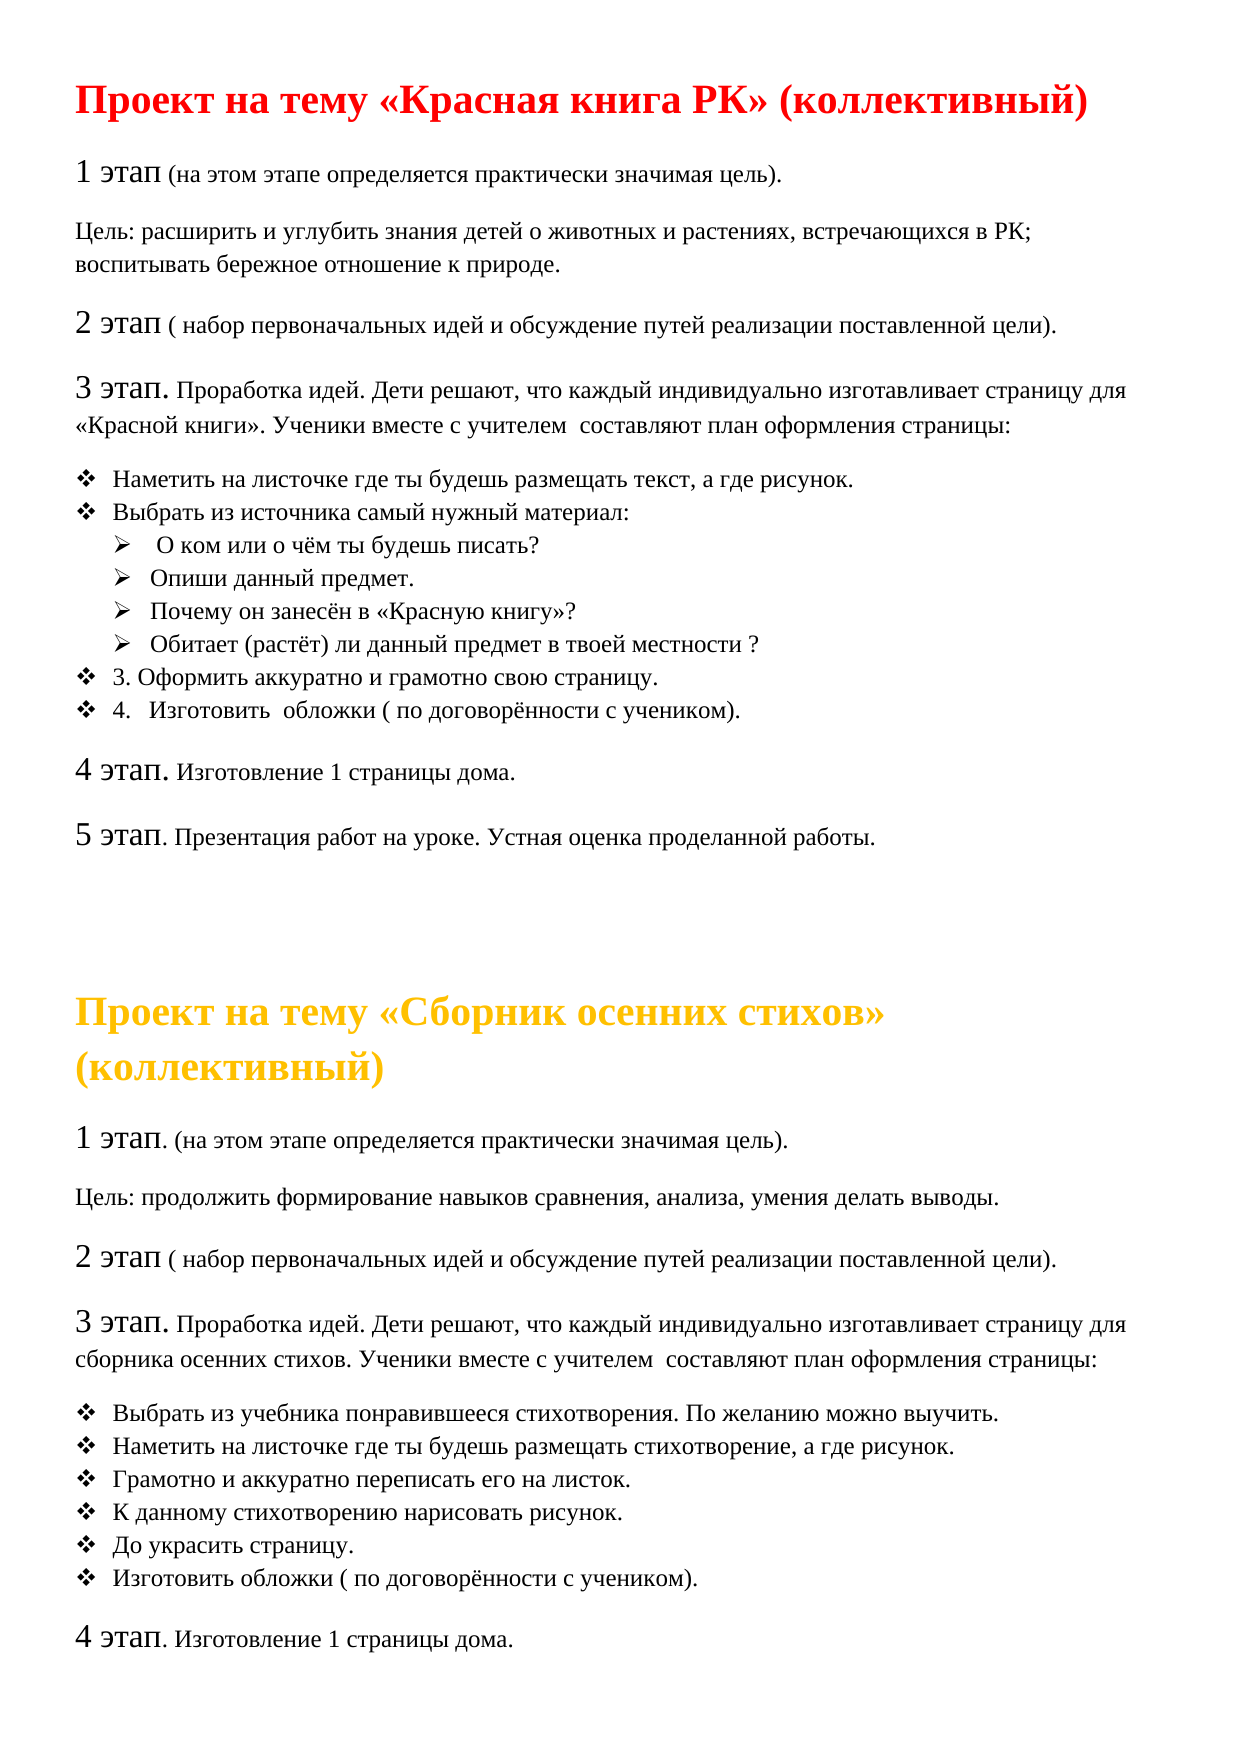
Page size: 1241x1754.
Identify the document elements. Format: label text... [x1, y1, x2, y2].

text 2 этап ( набор первоначальных идей и обсуждение путей реализации поставленной цели). [75, 1236, 1165, 1275]
list Изготовить обложки ( по договорённости с учеником). [75, 1563, 1165, 1592]
list Выбрать из источника самый нужный материал: [75, 497, 1165, 526]
text 4 этап. Изготовление 1 страницы дома. [75, 749, 1165, 787]
text Цель: продолжить формирование навыков сравнения, анализа, умения делать выводы. [75, 1182, 1165, 1211]
list До украсить страницу. [75, 1530, 1165, 1558]
list О ком или о чём ты будешь писать? [112, 530, 1165, 559]
list 3. Оформить аккуратно и грамотно свою страницу. [75, 662, 1165, 691]
list 4. Изготовить обложки ( по договорённости с учеником). [75, 695, 1165, 724]
list К данному стихотворению нарисовать рисунок. [75, 1497, 1165, 1526]
list Наметить на листочке где ты будешь размещать стихотворение, а где рисунок. [75, 1431, 1165, 1459]
text Цель: расширить и углубить знания детей о животных и растениях, встречающихся в РК; воспитывать бережное отношение к природе. [75, 216, 1165, 278]
list Грамотно и аккуратно переписать его на листок. [75, 1464, 1165, 1492]
text 3 этап. Проработка идей. Дети решают, что каждый индивидуально изготавливает страницу для сборника осенних стихов. Ученики вместе с учителем составляют план оформления страницы: [75, 1301, 1165, 1373]
text 3 этап. Проработка идей. Дети решают, что каждый индивидуально изготавливает страницу для «Красной книги». Ученики вместе с учителем составляют план оформления страницы: [75, 368, 1165, 439]
text 1 этап. (на этом этапе определяется практически значимая цель). [75, 1118, 1165, 1156]
list Почему он занесён в «Красную книгу»? [112, 596, 1165, 625]
list Обитает (растёт) ли данный предмет в твоей местности ? [112, 629, 1165, 658]
text 5 этап. Презентация работ на уроке. Устная оценка проделанной работы. [75, 814, 1165, 852]
list Выбрать из учебника понравившееся стихотворения. По желанию можно выучить. [75, 1398, 1165, 1426]
text 2 этап ( набор первоначальных идей и обсуждение путей реализации поставленной цели). [75, 303, 1165, 341]
text 4 этап. Изготовление 1 страницы дома. [75, 1617, 1165, 1655]
list Опиши данный предмет. [112, 563, 1165, 592]
list Наметить на листочке где ты будешь размещать текст, а где рисунок. [75, 464, 1165, 493]
text Проект на тему «Красная книга РК» (коллективный) [75, 75, 1165, 123]
text 1 этап (на этом этапе определяется практически значимая цель). [75, 151, 1165, 189]
text Проект на тему «Сборник осенних стихов» (коллективный) [75, 987, 1165, 1089]
